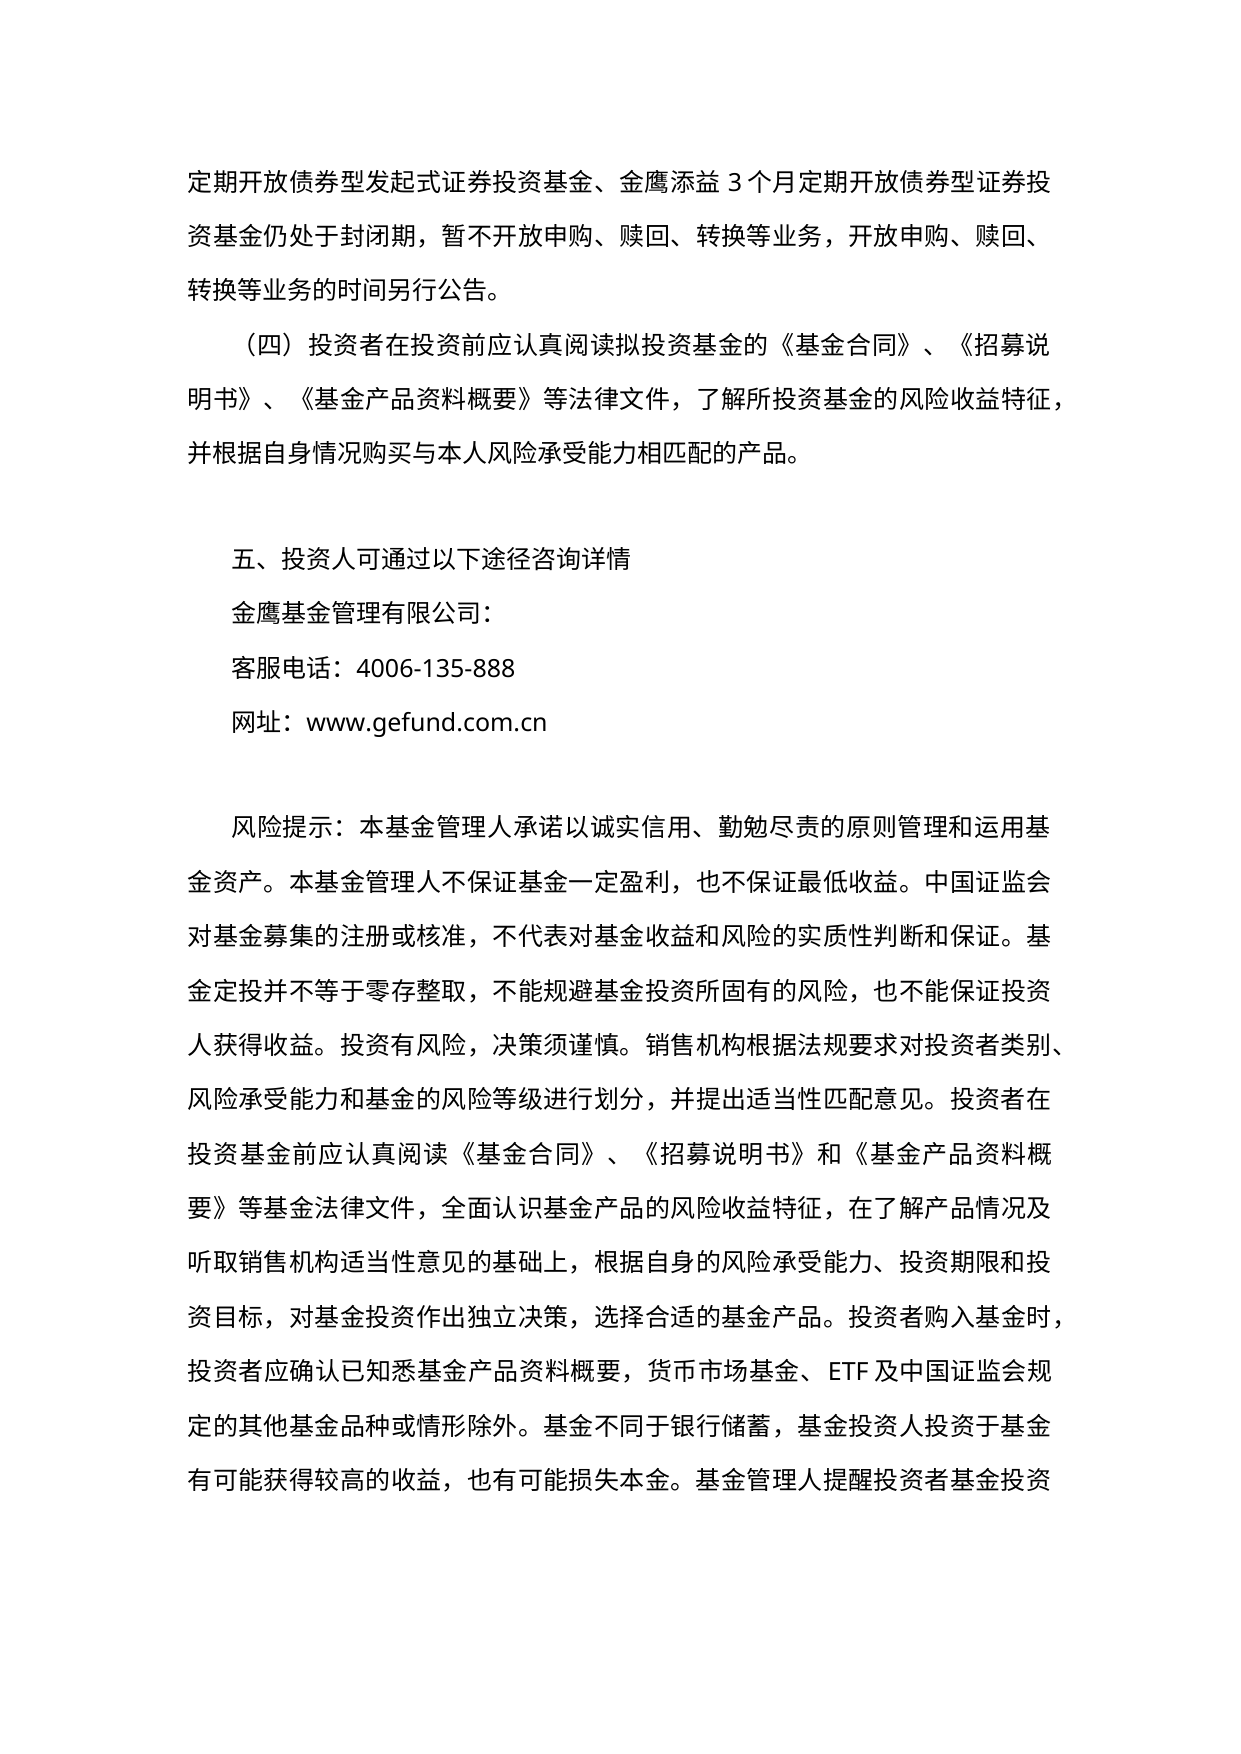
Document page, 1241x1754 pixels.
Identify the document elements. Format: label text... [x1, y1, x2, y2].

text 网址：www.gefund.com.cn [187, 702, 1053, 739]
text （四）投资者在投资前应认真阅读拟投资基金的《基金合同》、《招募说明书》、《基金产品资料概要》等法律文件，了解所投资基金的风险收益特征，并根据自身情况购买与本人风险承受能力相匹配的产品。 [187, 325, 1053, 470]
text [187, 162, 1053, 307]
text 五、投资人可通过以下途径咨询详情 [187, 539, 1053, 576]
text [187, 808, 1053, 1497]
text 客服电话：4006-135-888 [187, 648, 1053, 684]
text 金鹰基金管理有限公司： [187, 594, 1053, 630]
